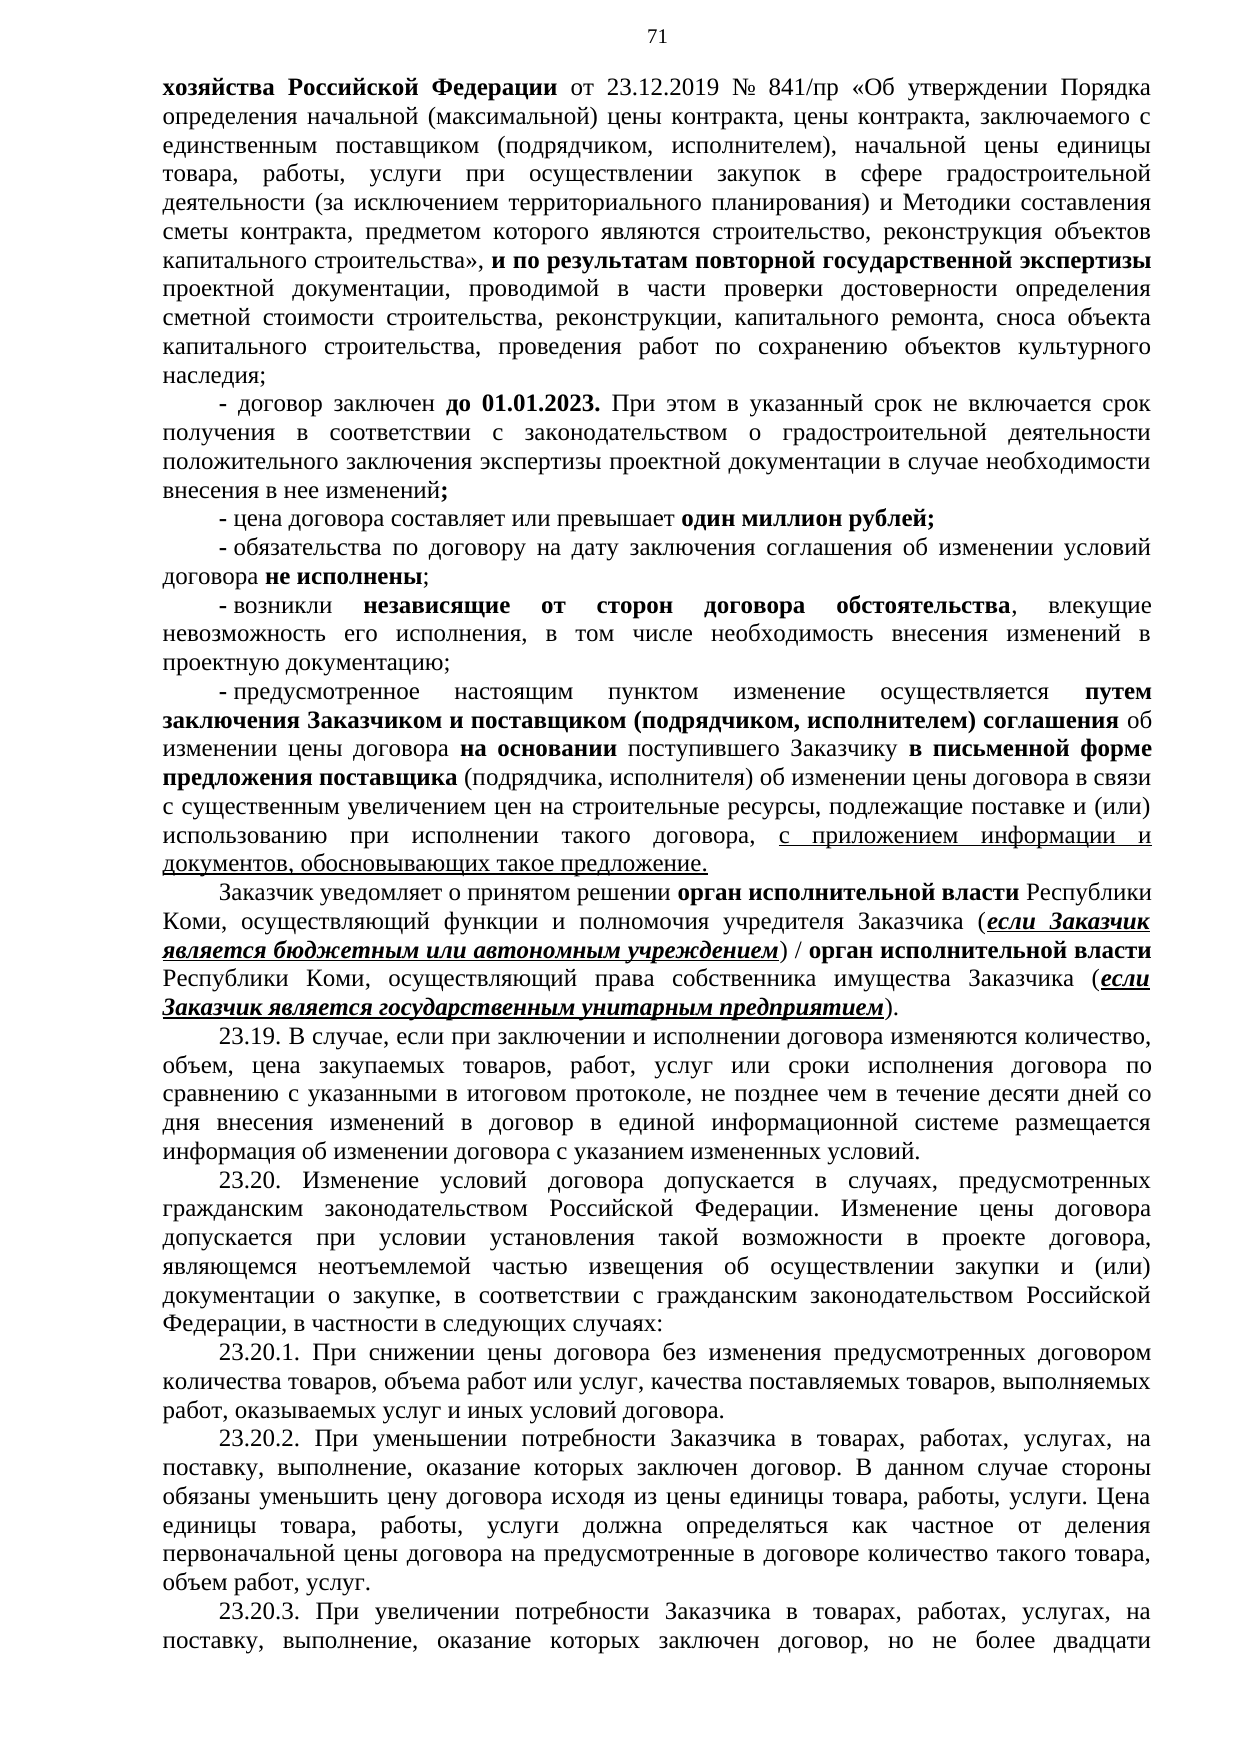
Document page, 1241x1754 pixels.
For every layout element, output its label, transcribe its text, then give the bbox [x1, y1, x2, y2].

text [162, 1596, 1152, 1653]
text - обязательства по договору на дату заключения соглашения об изменении условий договора не исполнены; [162, 532, 1152, 590]
text - возникли независящие от сторон договора обстоятельства, влекущие невозможность его исполнения, в том числе необходимость внесения изменений в проектную документацию; [162, 590, 1152, 676]
text Заказчик уведомляет о принятом решении орган исполнительной власти Республики Коми, осуществляющий функции и полномочия учредителя Заказчика (если Заказчик является бюджетным или автономным учреждением) / орган исполнительной власти Республики Коми, осуществляющий права собственника имущества Заказчика (если Заказчик является государственным унитарным предприятием). [162, 877, 1152, 1021]
text - цена договора составляет или превышает один миллион рублей; [162, 503, 1152, 532]
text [162, 72, 1152, 388]
text - предусмотренное настоящим пунктом изменение осуществляется путем заключения Заказчиком и поставщиком (подрядчиком, исполнителем) соглашения об изменении цены договора на основании поступившего Заказчику в письменной форме предложения поставщика (подрядчика, исполнителя) об изменении цены договора в связи с существенным увеличением цен на строительные ресурсы, подлежащие поставке и (или) использованию при исполнении такого договора, с приложением информации и документов, обосновывающих такое предложение. [162, 676, 1152, 877]
text 23.20.2. При уменьшении потребности Заказчика в товарах, работах, услугах, на поставку, выполнение, оказание которых заключен договор. В данном случае стороны обязаны уменьшить цену договора исходя из цены единицы товара, работы, услуги. Цена единицы товара, работы, услуги должна определяться как частное от деления первоначальной цены договора на предусмотренные в договоре количество такого товара, объем работ, услуг. [162, 1423, 1152, 1596]
text 23.20.1. При снижении цены договора без изменения предусмотренных договором количества товаров, объема работ или услуг, качества поставляемых товаров, выполняемых работ, оказываемых услуг и иных условий договора. [162, 1337, 1152, 1423]
text 23.20. Изменение условий договора допускается в случаях, предусмотренных гражданским законодательством Российской Федерации. Изменение цены договора допускается при условии установления такой возможности в проекте договора, являющемся неотъемлемой частью извещения об осуществлении закупки и (или) документации о закупке, в соответствии с гражданским законодательством Российской Федерации, в частности в следующих случаях: [162, 1165, 1152, 1337]
text - договор заключен до 01.01.2023. При этом в указанный срок не включается срок получения в соответствии с законодательством о градостроительной деятельности положительного заключения экспертизы проектной документации в случае необходимости внесения в нее изменений; [162, 388, 1152, 503]
text 23.19. В случае, если при заключении и исполнении договора изменяются количество, объем, цена закупаемых товаров, работ, услуг или сроки исполнения договора по сравнению с указанными в итоговом протоколе, не позднее чем в течение десяти дней со дня внесения изменений в договор в единой информационной системе размещается информация об изменении договора с указанием измененных условий. [162, 1021, 1152, 1165]
